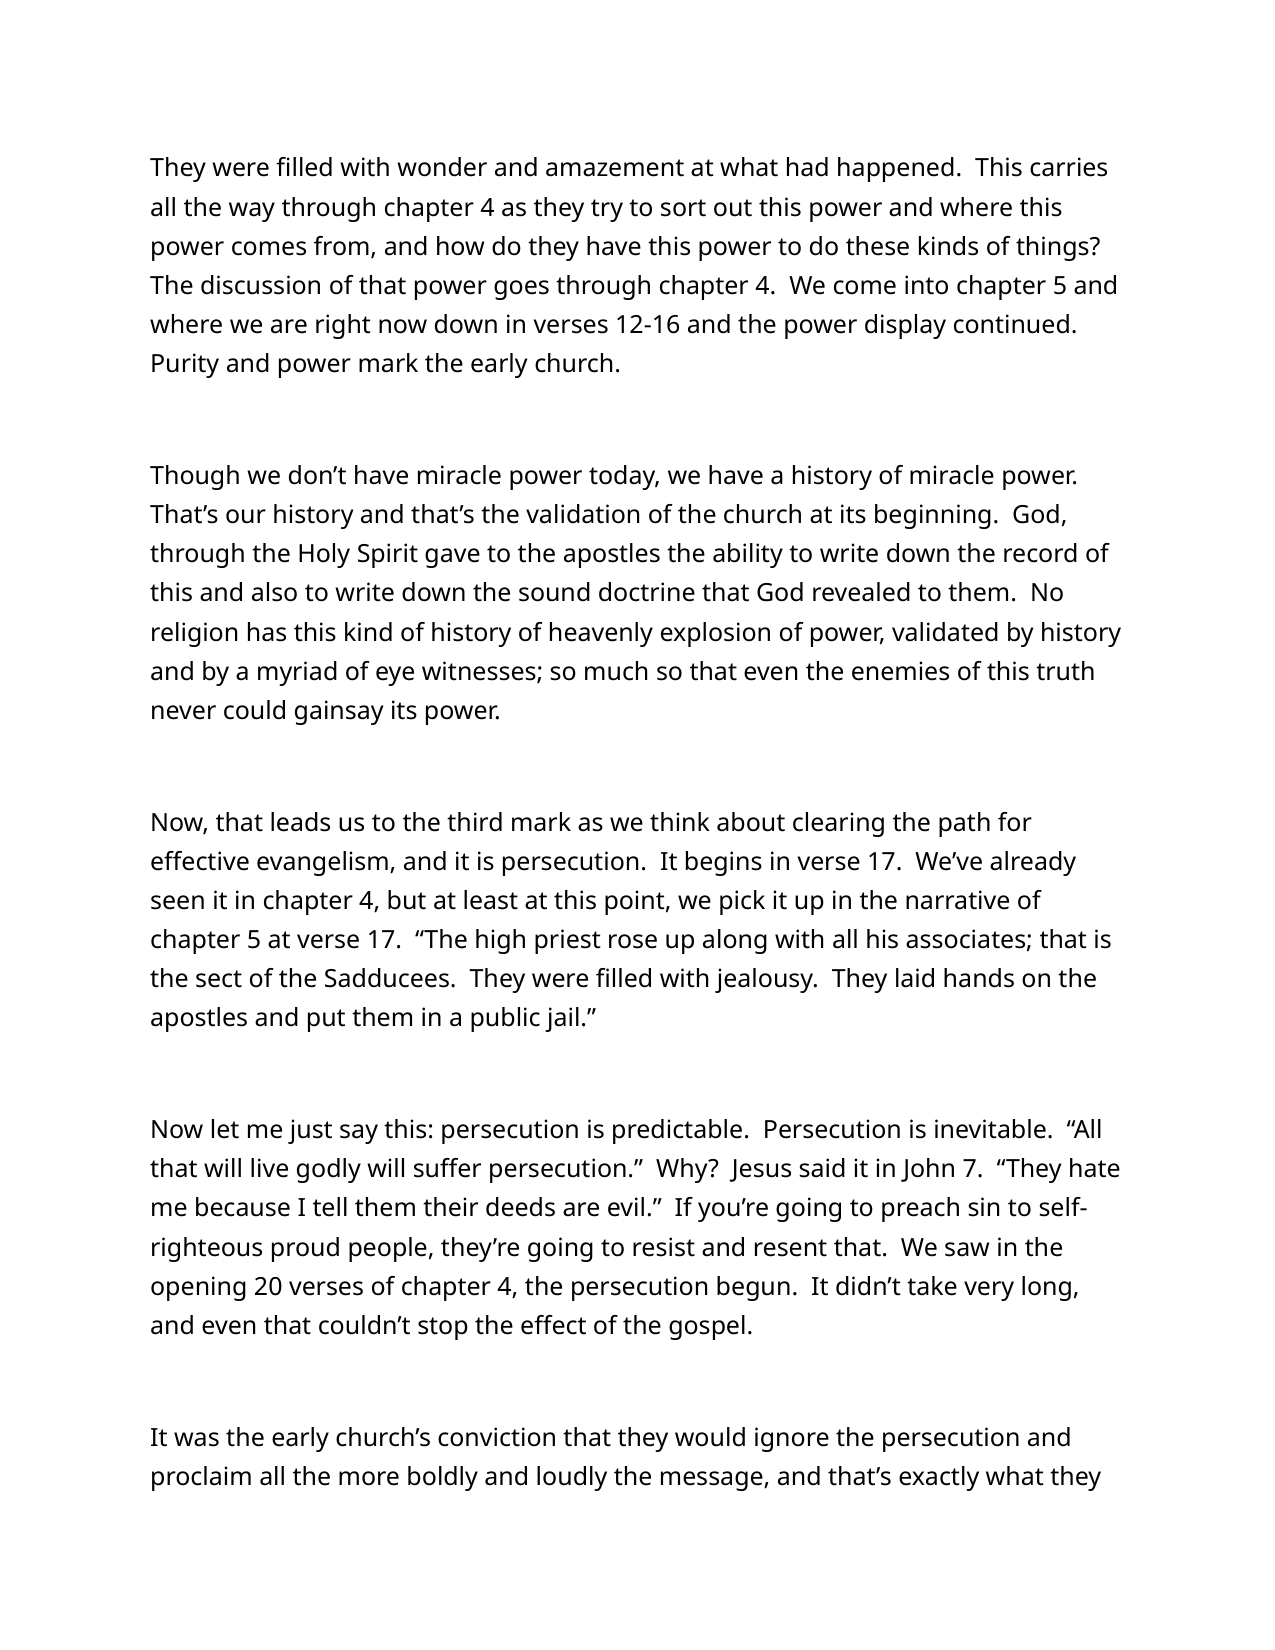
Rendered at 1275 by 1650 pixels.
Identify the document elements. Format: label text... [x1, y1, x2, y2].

text Now let me just say this: persecution is predictable. Persecution is inevitable. “All that will live godly will suffer persecution.” Why? Jesus said it in John 7. “They hate me because I tell them their deeds are evil.” If you’re going to preach sin to self-righteous proud people, they’re going to resist and resent that. We saw in the opening 20 verses of chapter 4, the persecution begun. It didn’t take very long, and even that couldn’t stop the effect of the gospel. [150, 1112, 1125, 1342]
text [150, 1419, 1125, 1492]
text Though we don’t have miracle power today, we have a history of miracle power. That’s our history and that’s the validation of the church at its beginning. God, through the Holy Spirit gave to the apostles the ability to write down the record of this and also to write down the sound doctrine that God revealed to them. No religion has this kind of history of heavenly explosion of power, validated by history and by a myriad of eye witnesses; so much so that even the enemies of this truth never could gainsay its power. [150, 457, 1125, 727]
text Now, that leads us to the third mark as we think about clearing the path for effective evangelism, and it is persecution. It begins in verse 17. We’ve already seen it in chapter 4, but at least at this point, we pick it up in the narrative of chapter 5 at verse 17. “The high priest rose up along with all his associates; that is the sect of the Sadducees. They were filled with jealousy. They laid hands on the apostles and put them in a public jail.” [150, 804, 1125, 1034]
text They were filled with wonder and amazement at what had happened. This carries all the way through chapter 4 as they try to sort out this power and where this power comes from, and how do they have this power to do these kinds of things? The discussion of that power goes through chapter 4. We come into chapter 5 and where we are right now down in verses 12-16 and the power display continued. Purity and power mark the early church. [150, 150, 1125, 380]
